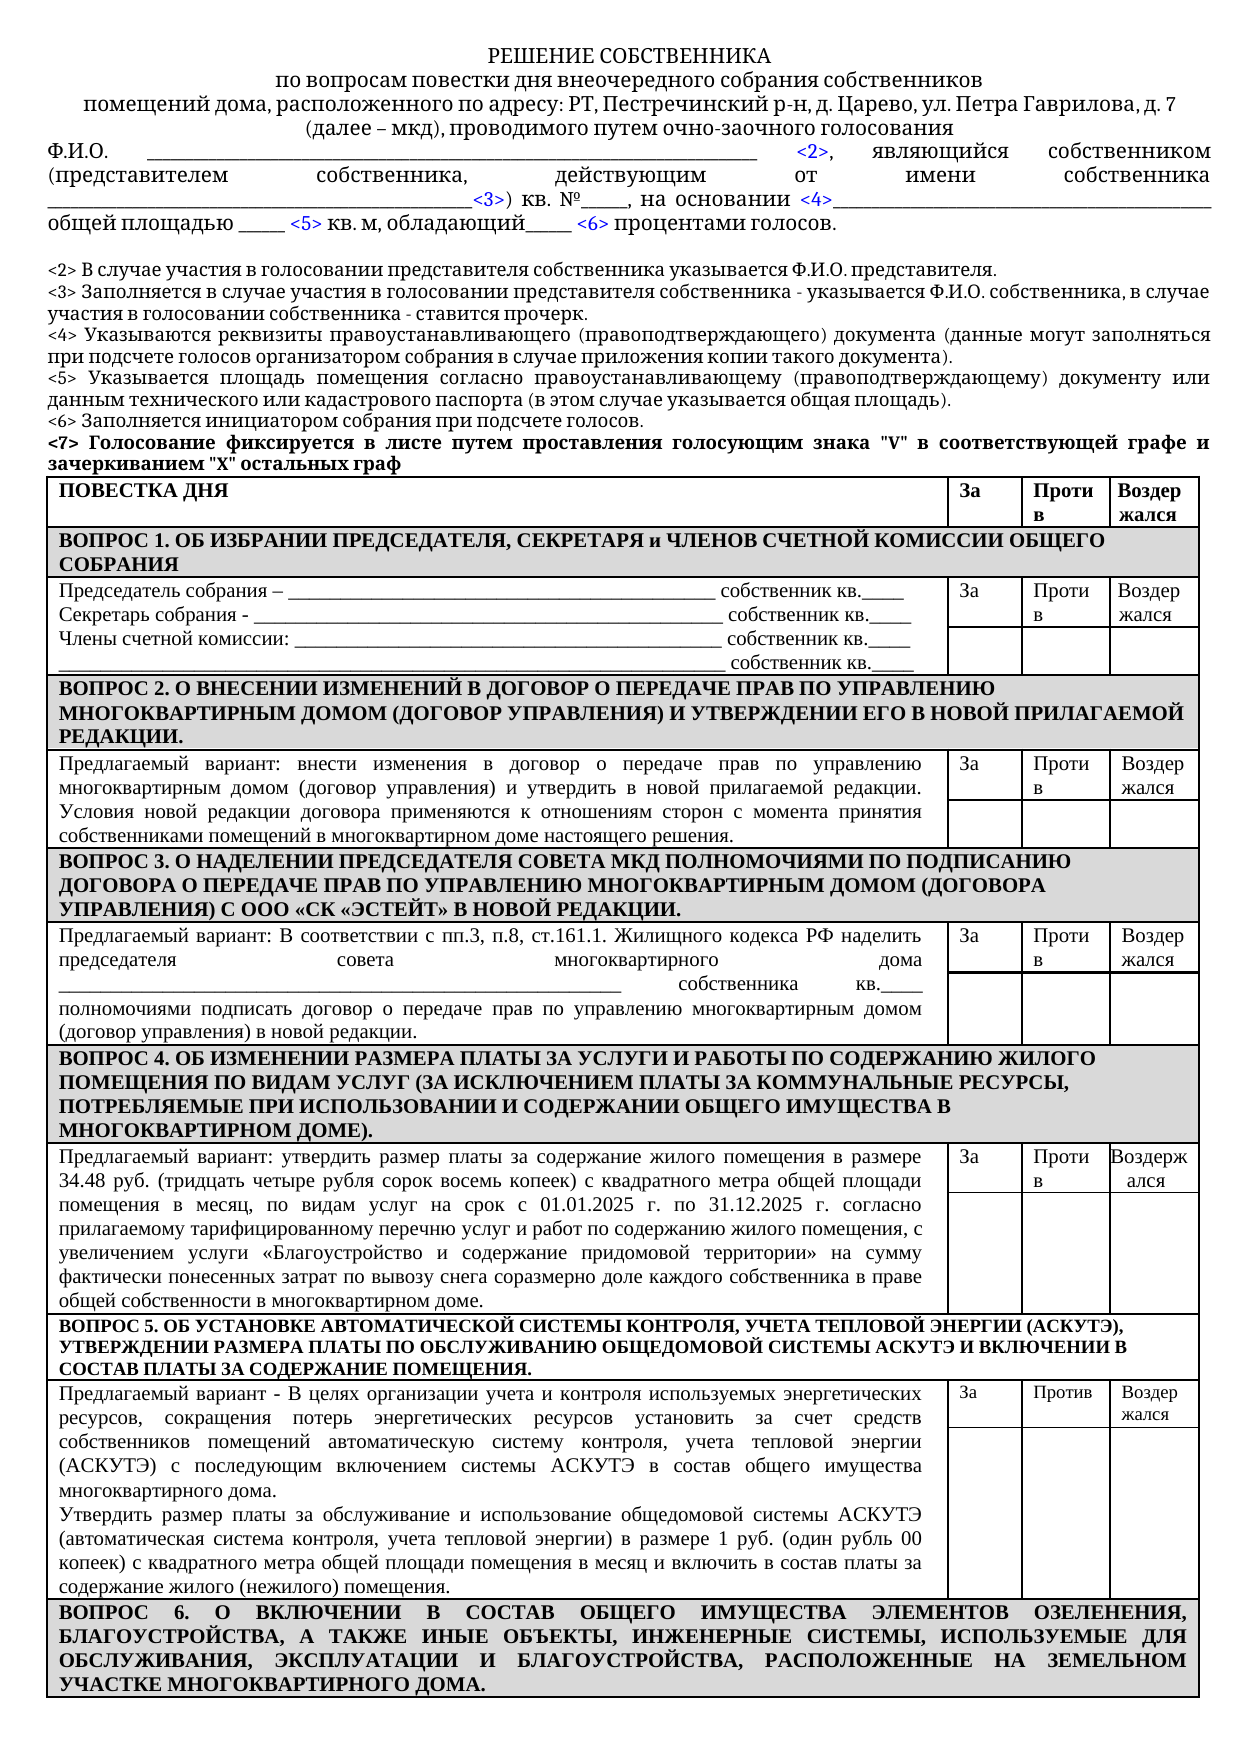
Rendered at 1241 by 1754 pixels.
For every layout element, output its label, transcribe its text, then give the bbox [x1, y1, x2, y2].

table_cell ВОПРОС 3. О НАДЕЛЕНИИ ПРЕДСЕДАТЕЛЯ СОВЕТА МКД ПОЛНОМОЧИЯМИ ПО ПОДПИСАНИЮ ДОГОВОРА О ПЕРЕДАЧЕ ПРАВ ПО УПРАВЛЕНИЮ МНОГОКВАРТИРНЫМ ДОМОМ (ДОГОВОРА УПРАВЛЕНИЯ) С ООО «СК «ЭСТЕЙТ» В НОВОЙ РЕДАКЦИИ. [48, 849, 1198, 921]
table_cell [1111, 974, 1198, 1043]
text Ф.И.О. _______________________________________________________________________________ <2>, являющийся собственником (представителем собственника, действующим от имени собственника _______________________________________________________<3>) кв. №______, на основании <4>_________________________________________________ общей площадью ______ <5> кв. м, обладающий______ <6> процентами голосов. [47, 140, 1211, 236]
table_cell Предлагаемый вариант: утвердить размер платы за содержание жилого помещения в размере 34.48 руб. (тридцать четыре рубля сорок восемь копеек) с квадратного метра общей площади помещения в месяц, по видам услуг на срок с 01.01.2025 г. по 31.12.2025 г. согласно прилагаемому тарифицированному перечню услуг и работ по содержанию жилого помещения, с увеличением услуги «Благоустройство и содержание придомовой территории» на сумму фактически понесенных затрат по вывозу снега соразмерно доле каждого собственника в праве общей собственности в многоквартирном доме. [48, 1144, 947, 1312]
table_cell За [949, 751, 1021, 799]
table_cell [1023, 801, 1109, 847]
table_cell [1111, 628, 1198, 674]
text <3> Заполняется в случае участия в голосовании представителя собственника - указывается Ф.И.О. собственника, в случае участия в голосовании собственника - ставится прочерк. [47, 281, 1211, 324]
table_cell Против [1023, 923, 1109, 971]
table_cell Против [1023, 578, 1109, 626]
table_cell Воздержался [1111, 578, 1198, 626]
table_cell Воздержался [1111, 923, 1198, 971]
table_cell [1111, 1428, 1198, 1598]
table_header Воздержался [1111, 478, 1198, 526]
table_cell [1023, 628, 1109, 674]
table_cell ВОПРОС 2. О ВНЕСЕНИИ ИЗМЕНЕНИЙ В ДОГОВОР О ПЕРЕДАЧЕ ПРАВ ПО УПРАВЛЕНИЮ МНОГОКВАРТИРНЫМ ДОМОМ (ДОГОВОР УПРАВЛЕНИЯ) И УТВЕРЖДЕНИИ ЕГО В НОВОЙ ПРИЛАГАЕМОЙ РЕДАКЦИИ. [48, 676, 1198, 748]
table_cell [1111, 1193, 1198, 1312]
text <5> Указывается площадь помещения согласно правоустанавливающему (правоподтверждающему) документу или данным технического или кадастрового паспорта (в этом случае указывается общая площадь). [47, 368, 1211, 411]
table_cell Вопрос 4. ОБ ИЗМЕНЕНИИ РАЗМЕРА ПЛАТЫ ЗА УСЛУГИ И РАБОТЫ ПО СОДЕРЖАНИЮ ЖИЛОГО ПОМЕЩЕНИЯ ПО ВИДАМ УСЛУГ (ЗА ИСКЛЮЧЕНИЕМ ПЛАТЫ ЗА КОММУНАЛЬНЫЕ РЕСУРСЫ, ПОТРЕБЛЯЕМЫЕ ПРИ ИСПОЛЬЗОВАНИИ И СОДЕРЖАНИИ ОБЩЕГО ИМУЩЕСТВА В МНОГОКВАРТИРНОМ ДОМЕ). [48, 1046, 1198, 1142]
table_cell [949, 1193, 1021, 1312]
text <2> В случае участия в голосовании представителя собственника указывается Ф.И.О. представителя. [47, 260, 1211, 281]
text <6> Заполняется инициатором собрания при подсчете голосов. [47, 411, 1211, 432]
table_cell За [949, 578, 1021, 626]
table_cell Против [1023, 751, 1109, 799]
table_cell [1023, 1428, 1109, 1598]
table_cell [949, 628, 1021, 674]
table_cell За [949, 1381, 1021, 1427]
table_cell [1023, 974, 1109, 1043]
table_cell [1111, 801, 1198, 847]
table_cell Предлагаемый вариант: внести изменения в договор о передаче прав по управлению многоквартирным домом (договор управления) и утвердить в новой прилагаемой редакции. Условия новой редакции договора применяются к отношениям сторон с момента принятия собственниками помещений в многоквартирном доме настоящего решения. [48, 751, 947, 847]
table_cell За [949, 1144, 1021, 1192]
table_cell Председатель собрания – _________________________________________ собственник кв.____ Секретарь собрания - _____________________________________________ собственник кв.____ Члены счетной комиссии: _________________________________________ собственник кв.____ ________________________________________________________________ собственник кв.____ [48, 578, 947, 674]
table_header ПОВЕСТКА ДНЯ [48, 478, 947, 526]
table_cell Воздержался [1111, 1381, 1198, 1427]
table_cell Воздержался [1111, 751, 1198, 799]
text <7> Голосование фиксируется в листе путем проставления голосующим знака "V" в соответствующей графе и зачеркиванием "X" остальных граф [47, 432, 1211, 476]
table_cell За [949, 923, 1021, 971]
table_cell Воздержался [1111, 1144, 1198, 1192]
table_cell Против [1023, 1144, 1109, 1192]
table_cell Предлагаемый вариант: В соответствии с пп.3, п.8, ст.161.1. Жилищного кодекса РФ наделить председателя совета многоквартирного дома ______________________________________________________ собственника кв.____ полномочиями подписать договор о передаче прав по управлению многоквартирным домом (договор управления) в новой редакции. [48, 923, 947, 1043]
table_cell Вопрос 6. О включении в состав общего имущества элементов озеленения, благоустройства, а также иные объекты, инженерные системы, используемые для обслуживания, эксплуатации и благоустройства, расположенные на земельном участке многоквартирного дома. [48, 1600, 1198, 1696]
table_cell [949, 801, 1021, 847]
text по вопросам повестки дня внеочередного собрания собственников [47, 68, 1211, 92]
table_cell [1023, 1193, 1109, 1312]
text <4> Указываются реквизиты правоустанавливающего (правоподтверждающего) документа (данные могут заполняться при подсчете голосов организатором собрания в случае приложения копии такого документа). [47, 324, 1211, 368]
table_cell ВОПРОС 1. ОБ ИЗБРАНИИ ПРЕДСЕДАТЕЛЯ, СЕКРЕТАРЯ и ЧЛЕНОВ СЧЕТНОЙ КОМИССИИ ОБЩЕГО СОБРАНИЯ [48, 528, 1198, 576]
text РЕШЕНИЕ СОБСТВЕННИКА [47, 44, 1211, 68]
table_cell [949, 1428, 1021, 1598]
table_cell Вопрос 5. ОБ УСТАНОВКЕ АВТОМАТИЧЕСКОЙ СИСТЕМЫ КОНТРОЛЯ, УЧЕТА ТЕПЛОВОЙ ЭНЕРГИИ (АСКУТЭ), УТВЕРЖДЕНИИ РАЗМЕРА ПЛАТЫ ПО ОБСЛУЖИВАНИЮ ОБЩЕДОМОВОЙ СИСТЕМЫ АСКУТЭ И ВКЛЮЧЕНИИ В СОСТАВ ПЛАТЫ ЗА СОДЕРЖАНИЕ ПОМЕЩЕНИЯ. [48, 1315, 1198, 1379]
table_header Против [1023, 478, 1109, 526]
table_cell Против [1023, 1381, 1109, 1427]
text помещений дома, расположенного по адресу: РТ, Пестречинский р-н, д. Царево, ул. Петра Гаврилова, д. 7 (далее – мкд), проводимого путем очно-заочного голосования [47, 92, 1211, 140]
table_cell Предлагаемый вариант - В целях организации учета и контроля используемых энергетических ресурсов, сокращения потерь энергетических ресурсов установить за счет средств собственников помещений автоматическую систему контроля, учета тепловой энергии (АСКУТЭ) с последующим включением системы АСКУТЭ в состав общего имущества многоквартирного дома. Утвердить размер платы за обслуживание и использование общедомовой системы АСКУТЭ (автоматическая система контроля, учета тепловой энергии) в размере 1 руб. (один рубль 00 копеек) с квадратного метра общей площади помещения в месяц и включить в состав платы за содержание жилого (нежилого) помещения. [48, 1381, 947, 1598]
table_header За [949, 478, 1021, 526]
table_cell [949, 974, 1021, 1043]
